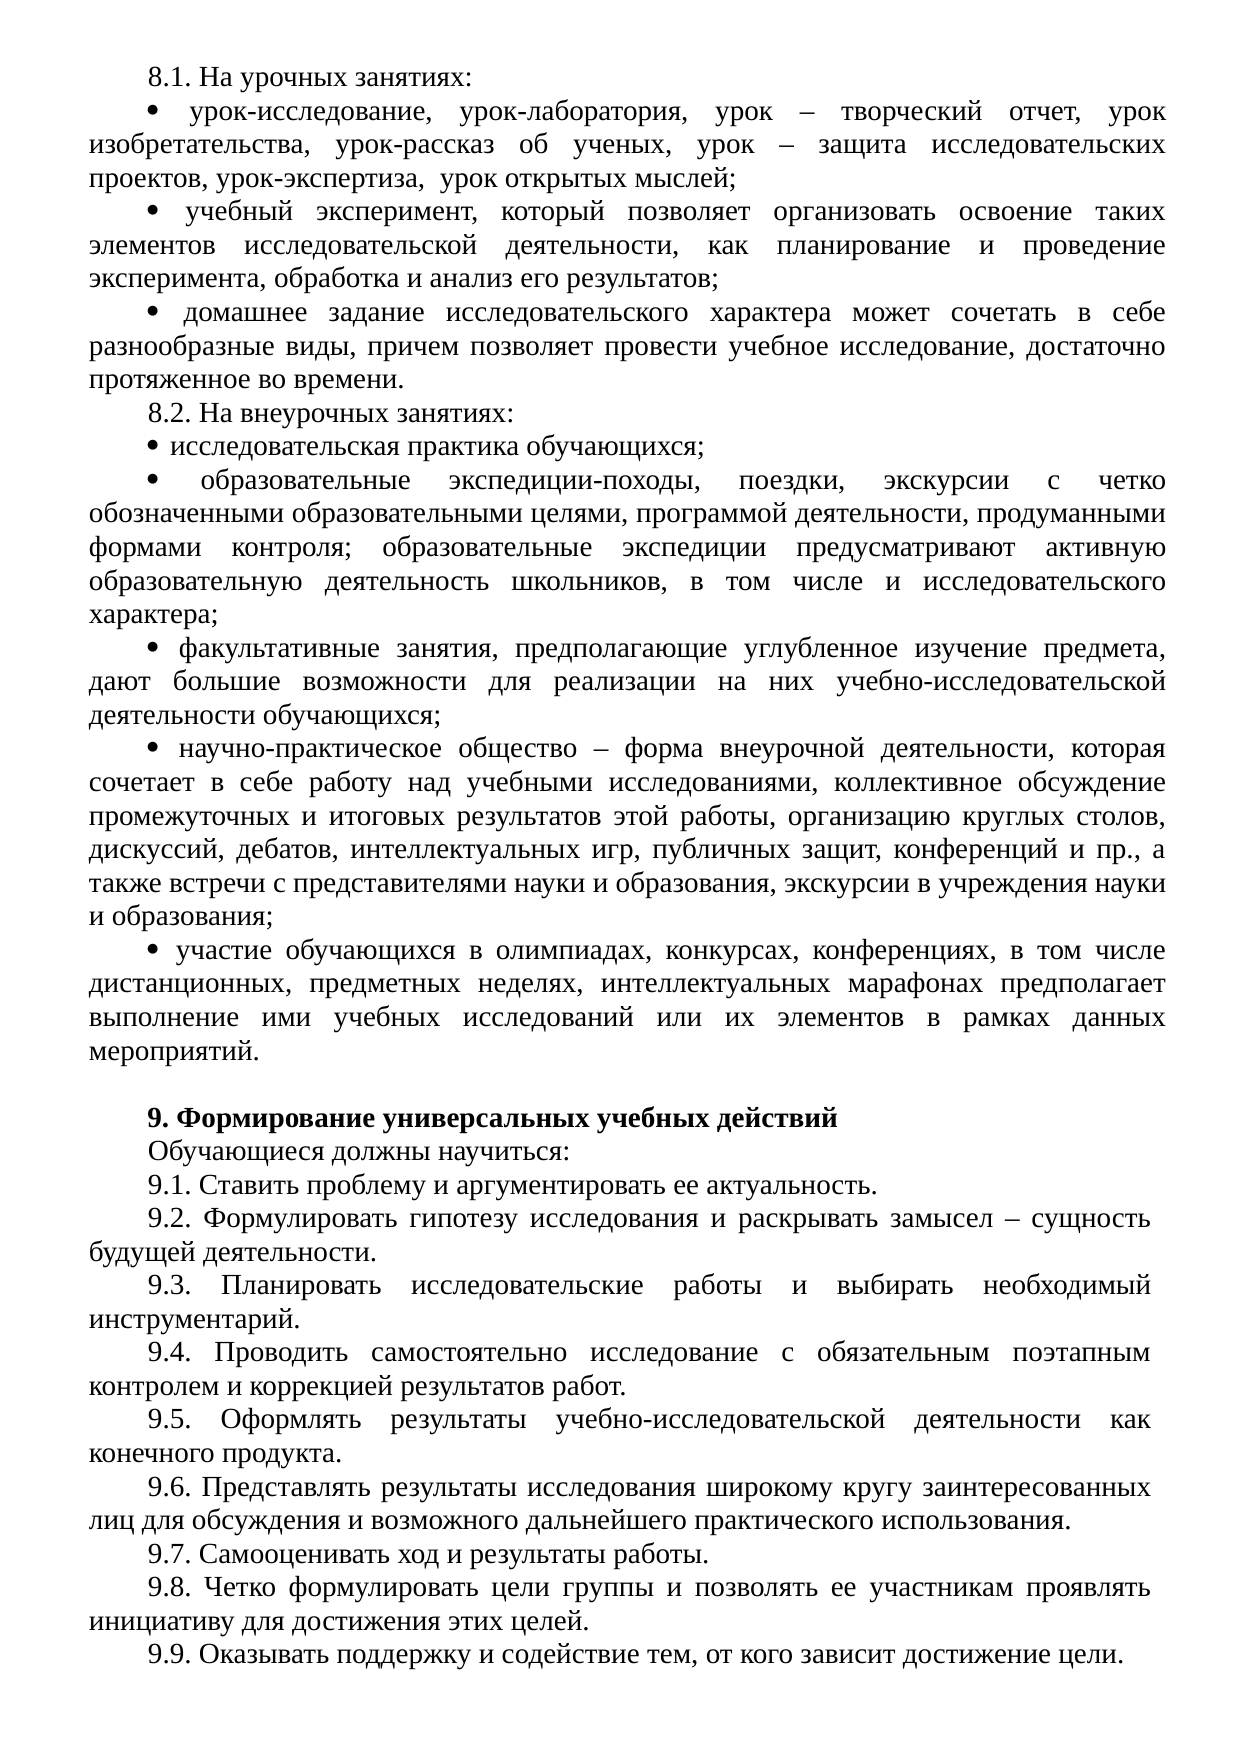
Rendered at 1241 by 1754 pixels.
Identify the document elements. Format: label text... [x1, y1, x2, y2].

text 9.2. Формулировать гипотезу исследования и раскрывать замысел – сущность будущей деятельности. [89, 1200, 1152, 1267]
list урок-исследование, урок-лаборатория, урок – творческий отчет, урок изобретательства, урок-рассказ об ученых, урок – защита исследовательских проектов, урок-экспертиза, урок открытых мыслей; [89, 93, 1167, 193]
text 9.5. Оформлять результаты учебно-исследовательской деятельности как конечного продукта. [89, 1402, 1152, 1469]
text 9. Формирование универсальных учебных действий [89, 1100, 1167, 1133]
text 9.6. Представлять результаты исследования широкому кругу заинтересованных лиц для обсуждения и возможного дальнейшего практического использования. [89, 1469, 1152, 1536]
list участие обучающихся в олимпиадах, конкурсах, конференциях, в том числе дистанционных, предметных неделях, интеллектуальных марафонах предполагает выполнение ими учебных исследований или их элементов в рамках данных мероприятий. [89, 932, 1167, 1066]
text 9.1. Ставить проблему и аргументировать ее актуальность. [89, 1167, 1152, 1200]
text 8.1. На урочных занятиях: [89, 59, 1152, 93]
list научно-практическое общество – форма внеурочной деятельности, которая сочетает в себе работу над учебными исследованиями, коллективное обсуждение промежуточных и итоговых результатов этой работы, организацию круглых столов, дискуссий, дебатов, интеллектуальных игр, публичных защит, конференций и пр., а также встречи с представителями науки и образования, экскурсии в учреждения науки и образования; [89, 731, 1167, 932]
text 9.7. Самооценивать ход и результаты работы. [89, 1536, 1152, 1569]
list образовательные экспедиции-походы, поездки, экскурсии с четко обозначенными образовательными целями, программой деятельности, продуманными формами контроля; образовательные экспедиции предусматривают активную образовательную деятельность школьников, в том числе и исследовательского характера; [89, 462, 1167, 630]
list исследовательская практика обучающихся; [89, 428, 1167, 462]
text 9.3. Планировать исследовательские работы и выбирать необходимый инструментарий. [89, 1267, 1152, 1334]
list домашнее задание исследовательского характера может сочетать в себе разнообразные виды, причем позволяет провести учебное исследование, достаточно протяженное во времени. [89, 294, 1167, 395]
text 9.8. Четко формулировать цели группы и позволять ее участникам проявлять инициативу для достижения этих целей. [89, 1569, 1152, 1636]
text 8.2. На внеурочных занятиях: [89, 395, 1167, 428]
text Обучающиеся должны научиться: [89, 1133, 1152, 1167]
text 9.9. Оказывать поддержку и содействие тем, от кого зависит достижение цели. [89, 1636, 1152, 1670]
text 9.4. Проводить самостоятельно исследование с обязательным поэтапным контролем и коррекцией результатов работ. [89, 1334, 1152, 1402]
list учебный эксперимент, который позволяет организовать освоение таких элементов исследовательской деятельности, как планирование и проведение эксперимента, обработка и анализ его результатов; [89, 193, 1167, 294]
list факультативные занятия, предполагающие углубленное изучение предмета, дают большие возможности для реализации на них учебно-исследовательской деятельности обучающихся; [89, 630, 1167, 731]
